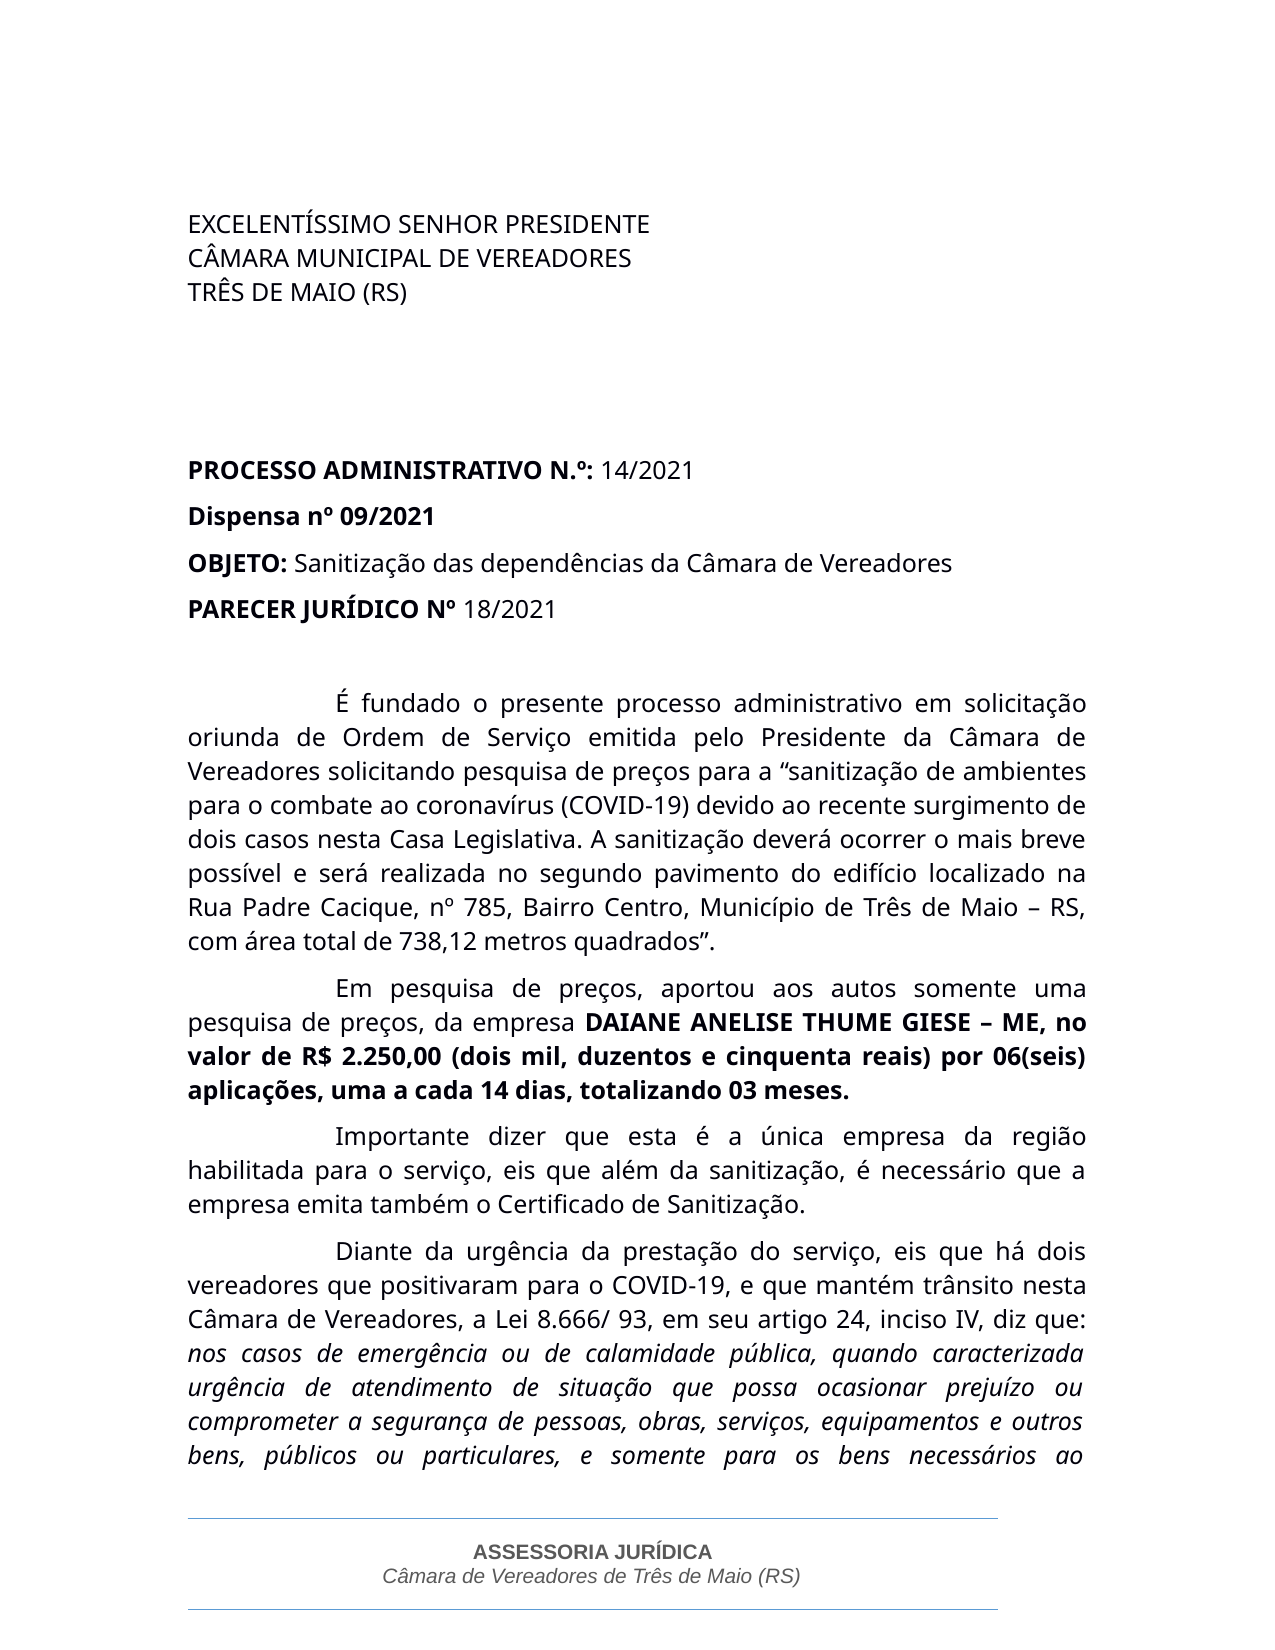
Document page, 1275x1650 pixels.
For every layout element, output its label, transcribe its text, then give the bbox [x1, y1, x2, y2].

text É fundado o presente processo administrativo em solicitação oriunda de Ordem de Serviço emitida pelo Presidente da Câmara de Vereadores solicitando pesquisa de preços para a “sanitização de ambientes para o combate ao coronavírus (COVID-19) devido ao recente surgimento de dois casos nesta Casa Legislativa. A sanitização deverá ocorrer o mais breve possível e será realizada no segundo pavimento do edifício localizado na Rua Padre Cacique, nº 785, Bairro Centro, Município de Três de Maio – RS, com área total de 738,12 metros quadrados”. [187, 685, 1087, 958]
text OBJETO: Sanitização das dependências da Câmara de Vereadores [187, 546, 1087, 579]
text CÂMARA MUNICIPAL DE VEREADORES [187, 241, 1087, 275]
text PARECER JURÍDICO Nº 18/2021 [187, 592, 1087, 626]
text TRÊS DE MAIO (RS) [187, 275, 1087, 309]
text Dispensa nº 09/2021 [187, 499, 1087, 533]
text PROCESSO ADMINISTRATIVO N.º: 14/2021 [187, 452, 1087, 486]
text Em pesquisa de preços, aportou aos autos somente uma pesquisa de preços, da empresa DAIANE ANELISE THUME GIESE – ME, no valor de R$ 2.250,00 (dois mil, duzentos e cinquenta reais) por 06(seis) aplicações, uma a cada 14 dias, totalizando 03 meses. [187, 970, 1087, 1106]
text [187, 1234, 1087, 1472]
text Importante dizer que esta é a única empresa da região habilitada para o serviço, eis que além da sanitização, é necessário que a empresa emita também o Certificado de Sanitização. [187, 1119, 1087, 1221]
text EXCELENTÍSSIMO SENHOR PRESIDENTE [187, 207, 1087, 241]
